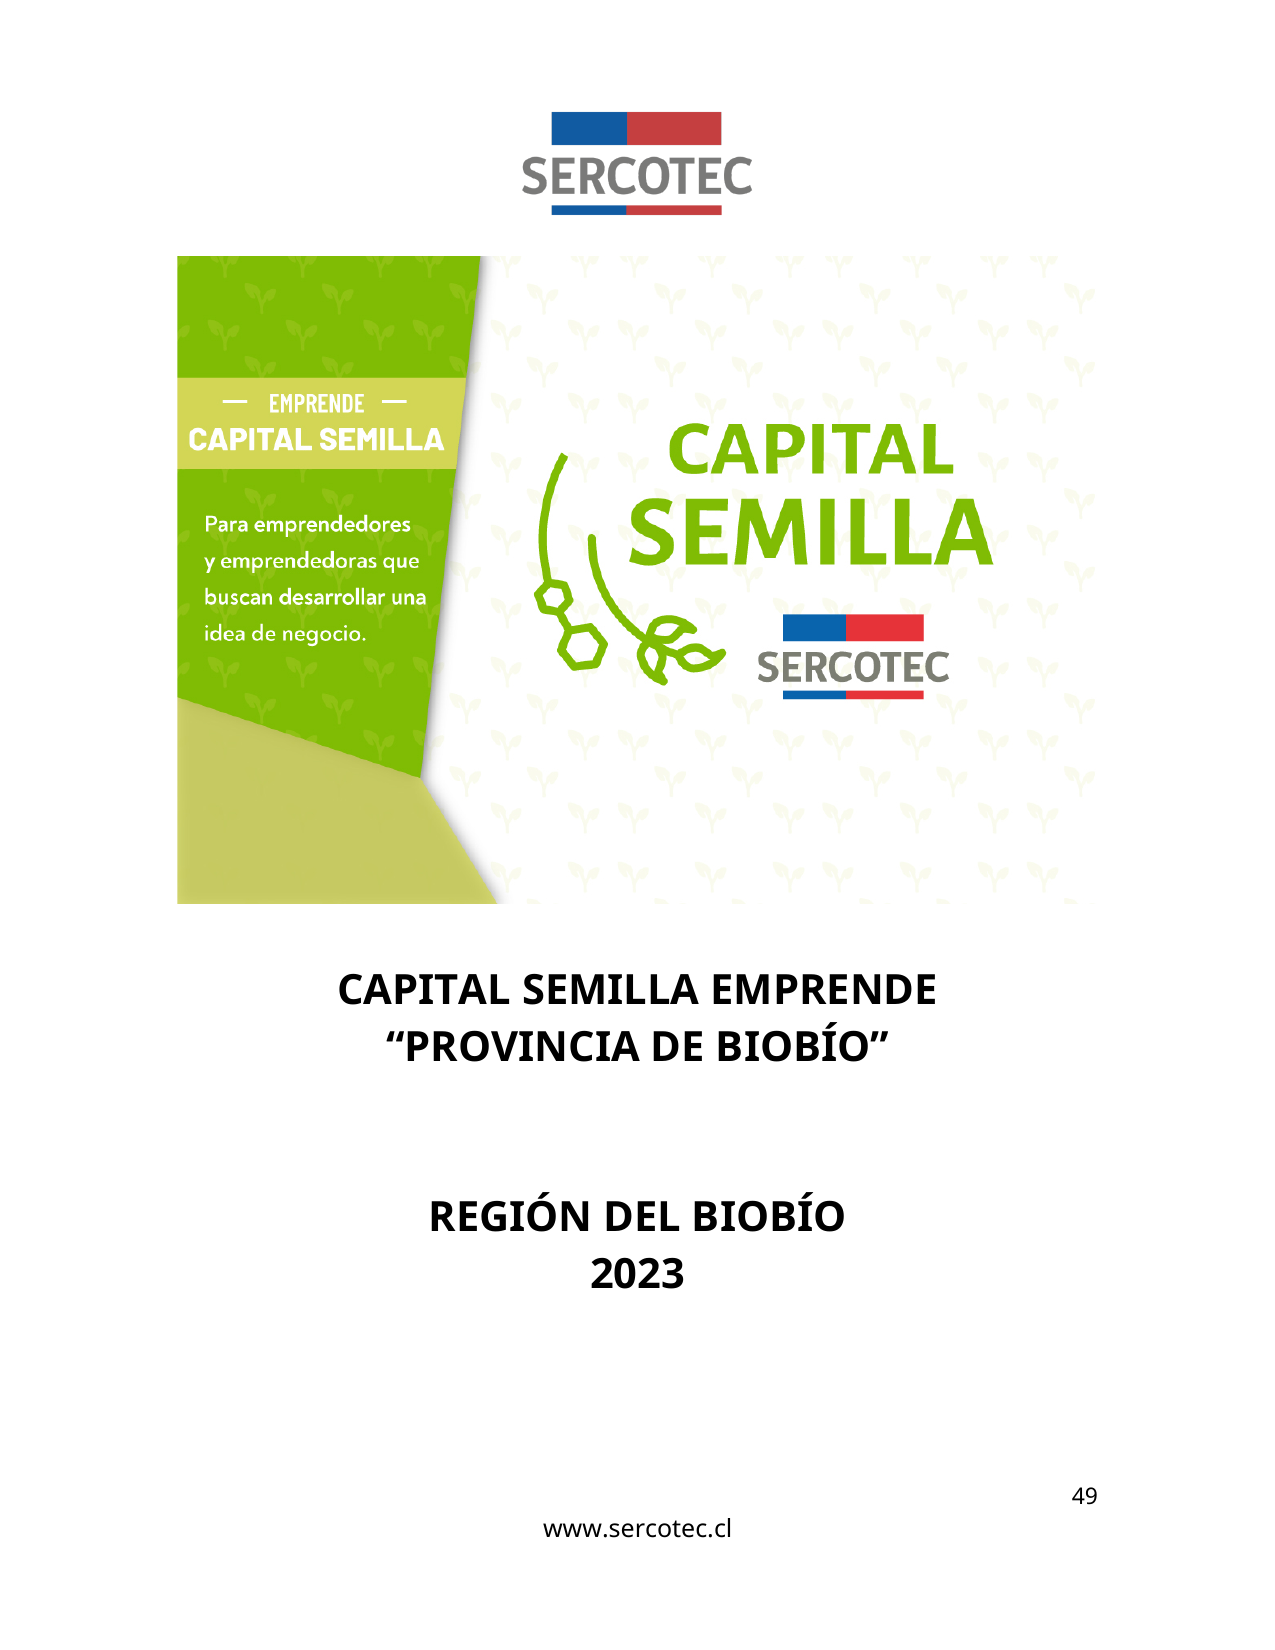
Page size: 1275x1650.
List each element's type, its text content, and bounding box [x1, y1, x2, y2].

picture [177, 256, 1098, 904]
picture [512, 105, 763, 225]
text REGIÓN DEL BIOBÍO [177, 1187, 1098, 1244]
text “PROVINCIA DE BIOBÍO” [177, 1017, 1098, 1074]
text 2023 [177, 1244, 1098, 1301]
text CAPITAL SEMILLA EMPRENDE [177, 960, 1098, 1017]
